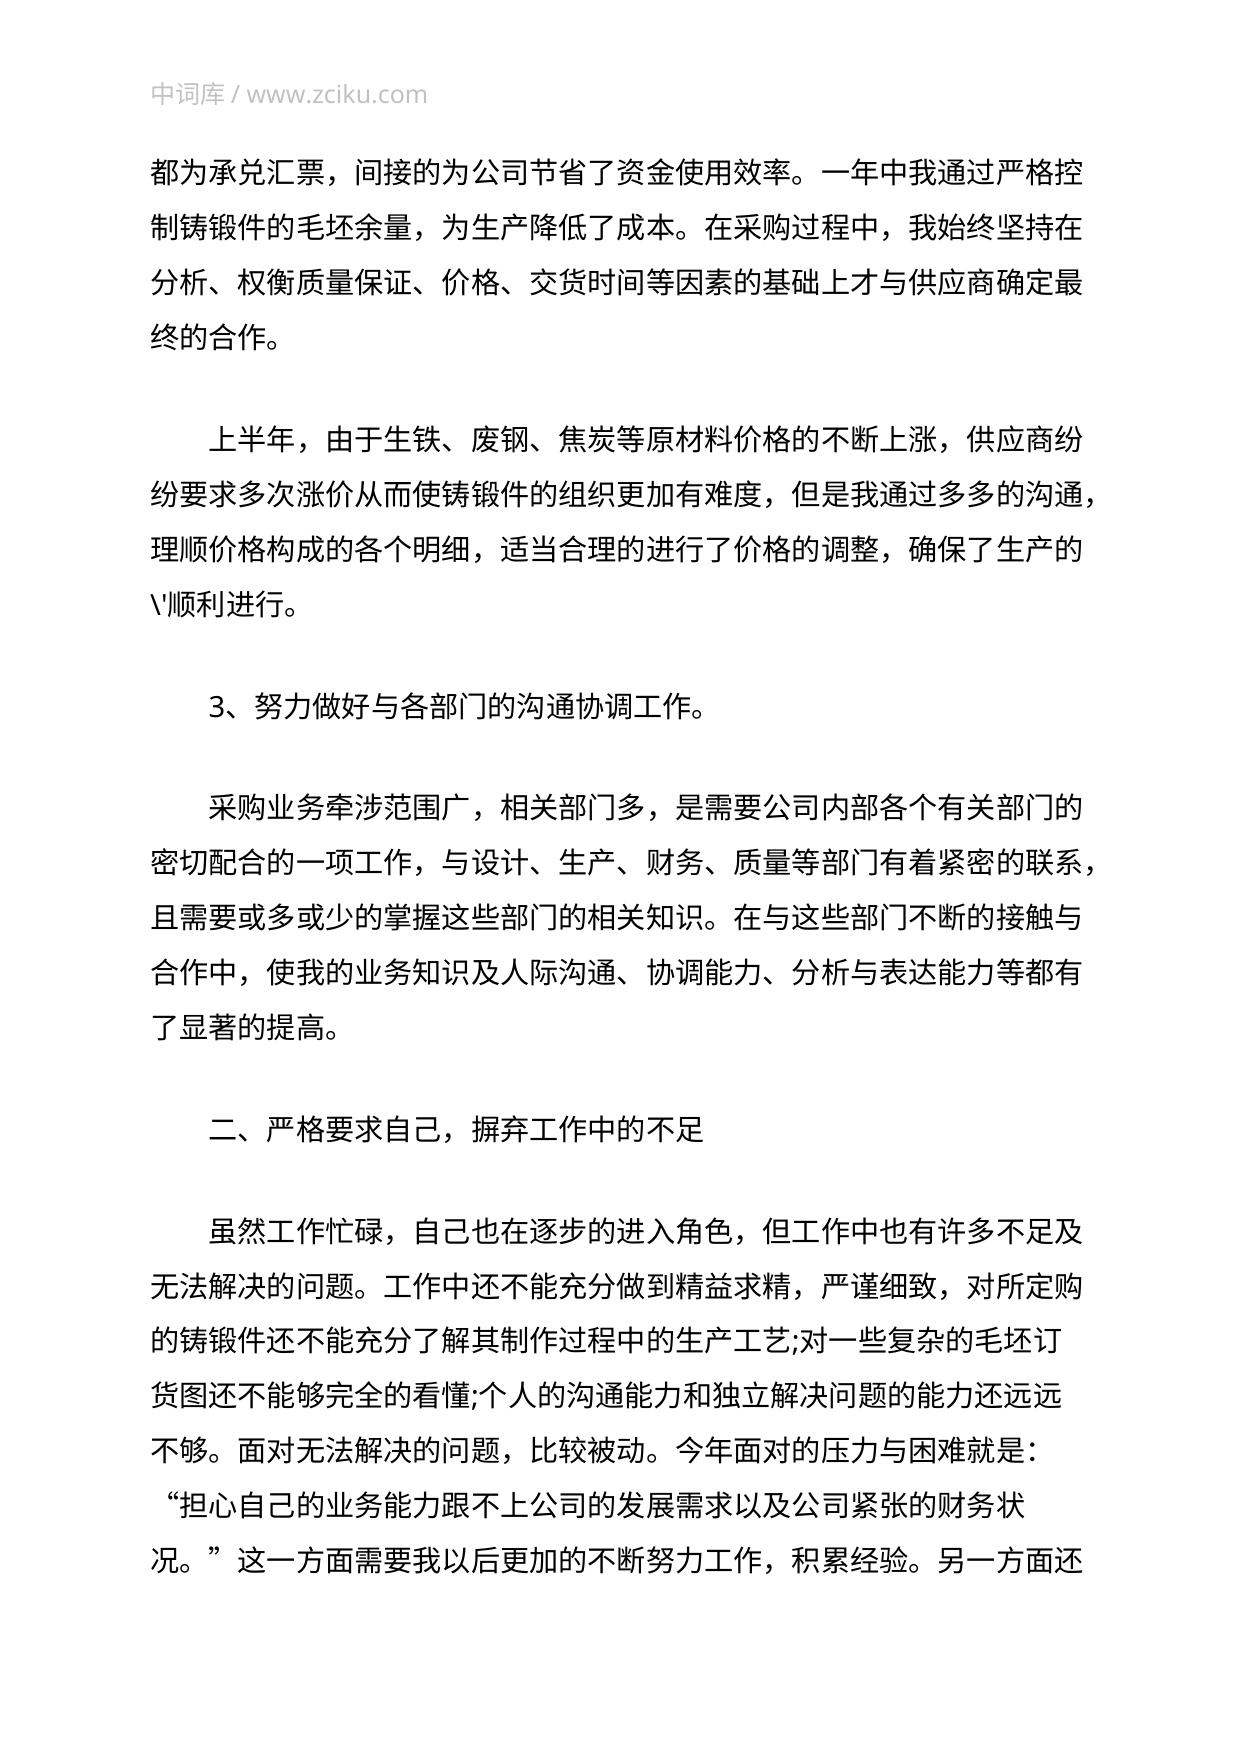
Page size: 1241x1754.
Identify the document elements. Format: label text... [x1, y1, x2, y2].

text 上半年，由于生铁、废钢、焦炭等原材料价格的不断上涨，供应商纷纷要求多次涨价从而使铸锻件的组织更加有难度，但是我通过多多的沟通，理顺价格构成的各个明细，适当合理的进行了价格的调整，确保了生产的\'顺利进行。 [150, 416, 1090, 623]
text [150, 1208, 1090, 1580]
text 3、努力做好与各部门的沟通协调工作。 [150, 683, 1090, 726]
text 二、严格要求自己，摒弃工作中的不足 [150, 1106, 1090, 1149]
text 采购业务牵涉范围广，相关部门多，是需要公司内部各个有关部门的密切配合的一项工作，与设计、生产、财务、质量等部门有着紧密的联系，且需要或多或少的掌握这些部门的相关知识。在与这些部门不断的接触与合作中，使我的业务知识及人际沟通、协调能力、分析与表达能力等都有了显著的提高。 [150, 785, 1090, 1047]
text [150, 150, 1090, 357]
